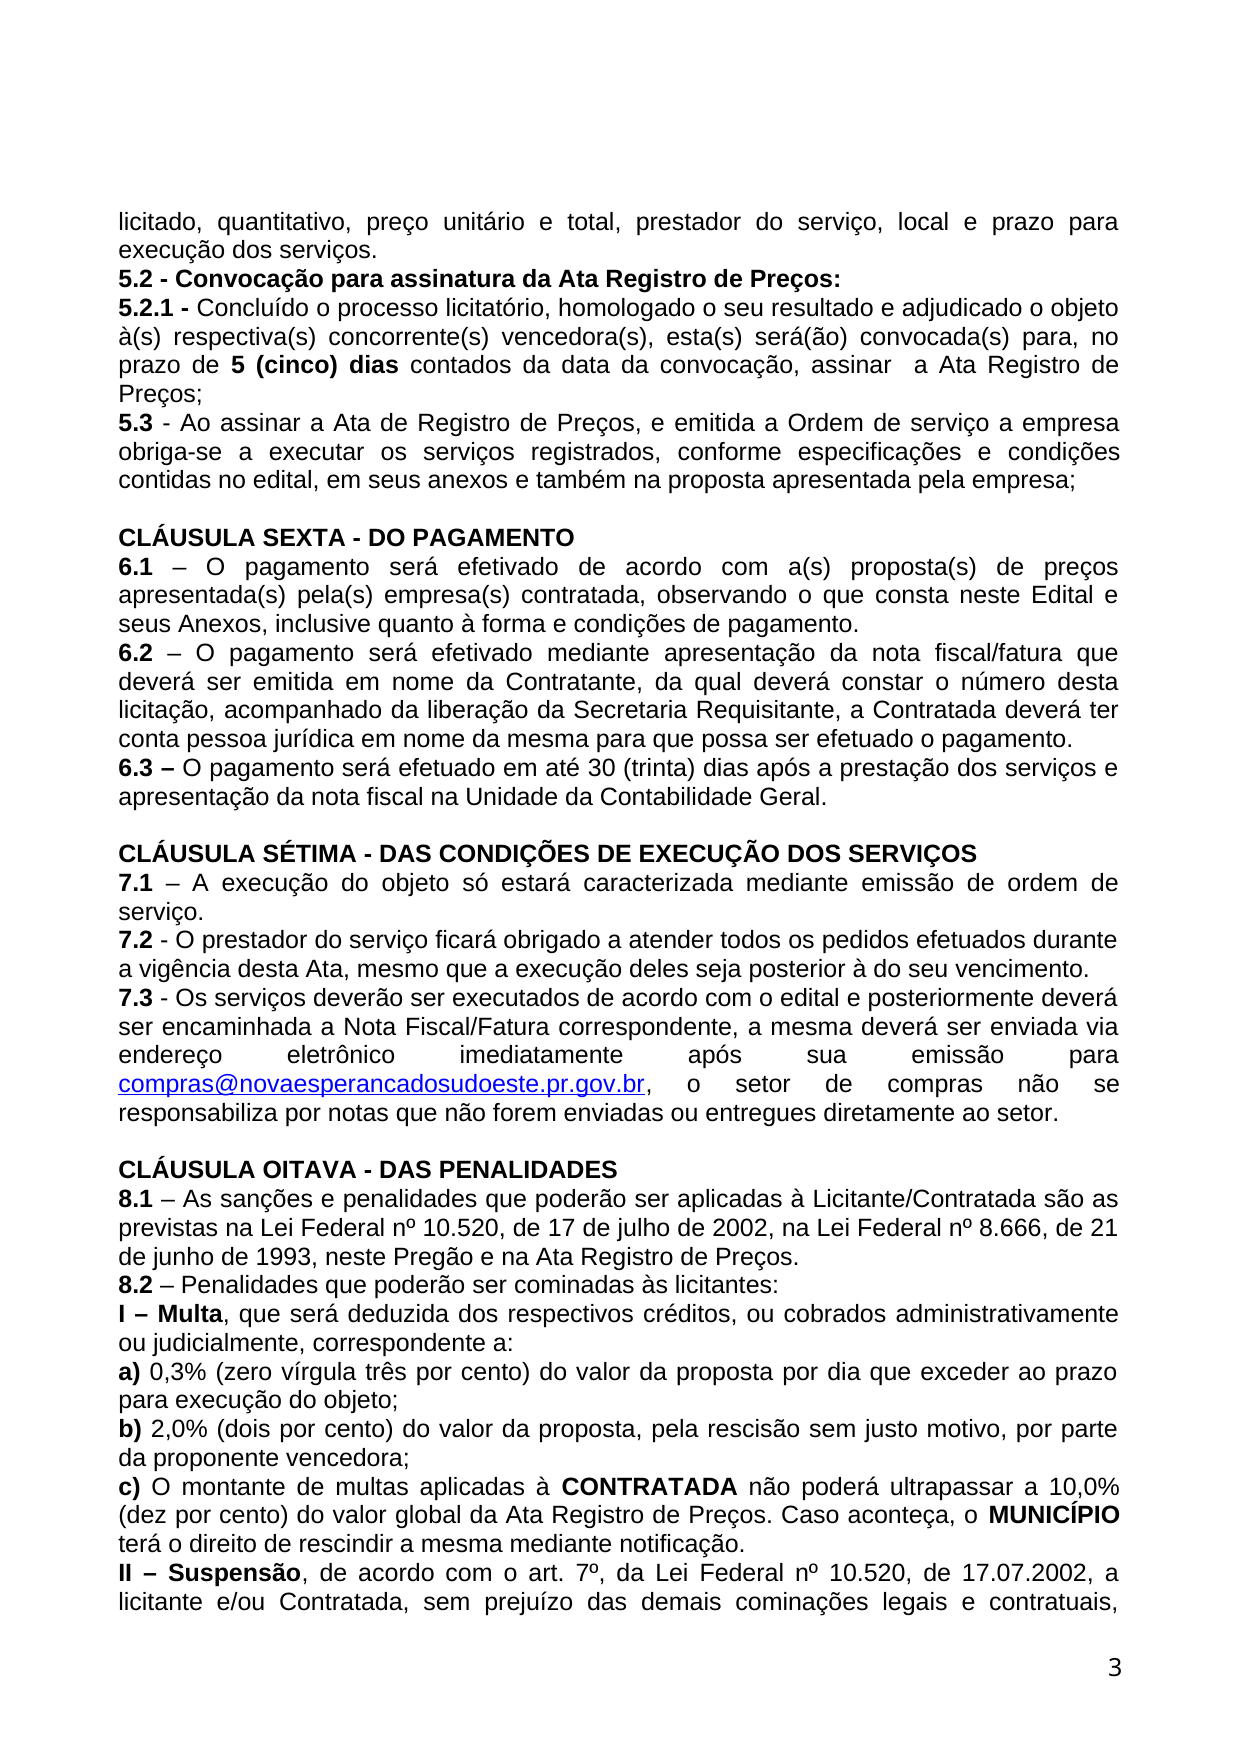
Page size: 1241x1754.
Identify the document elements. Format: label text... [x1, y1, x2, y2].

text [118, 1558, 1120, 1616]
text 7.2 - O prestador do serviço ficará obrigado a atender todos os pedidos efetuados durante a vigência desta Ata, mesmo que a execução deles seja posterior à do seu vencimento. [118, 926, 1120, 983]
text 6.2 – O pagamento será efetivado mediante apresentação da nota fiscal/fatura que deverá ser emitida em nome da Contratante, da qual deverá constar o número desta licitação, acompanhado da liberação da Secretaria Requisitante, a Contratada deverá ter conta pessoa jurídica em nome da mesma para que possa ser efetuado o pagamento. [118, 638, 1120, 753]
text 7.3 - Os serviços deverão ser executados de acordo com o edital e posteriormente deverá ser encaminhada a Nota Fiscal/Fatura correspondente, a mesma deverá ser enviada via endereço eletrônico imediatamente após sua emissão para compras@novaesperancadosudoeste.pr.gov.br, o setor de compras não se responsabiliza por notas que não forem enviadas ou entregues diretamente ao setor. [118, 983, 1120, 1127]
text 6.1 – O pagamento será efetivado de acordo com a(s) proposta(s) de preços apresentada(s) pela(s) empresa(s) contratada, observando o que consta neste Edital e seus Anexos, inclusive quanto à forma e condições de pagamento. [118, 552, 1120, 638]
text I – Multa, que será deduzida dos respectivos créditos, ou cobrados administrativamente ou judicialmente, correspondente a: [118, 1299, 1120, 1357]
text c) O montante de multas aplicadas à CONTRATADA não poderá ultrapassar a 10,0% (dez por cento) do valor global da Ata Registro de Preços. Caso aconteça, o MUNICÍPIO terá o direito de rescindir a mesma mediante notificação. [118, 1472, 1120, 1558]
text CLÁUSULA SEXTA - DO PAGAMENTO [118, 523, 1122, 552]
text 5.2 - Convocação para assinatura da Ata Registro de Preços: [118, 264, 1120, 293]
text 8.1 – As sanções e penalidades que poderão ser aplicadas à Licitante/Contratada são as previstas na Lei Federal nº 10.520, de 17 de julho de 2002, na Lei Federal nº 8.666, de 21 de junho de 1993, neste Pregão e na Ata Registro de Preços. [118, 1184, 1120, 1271]
text b) 2,0% (dois por cento) do valor da proposta, pela rescisão sem justo motivo, por parte da proponente vencedora; [118, 1414, 1120, 1472]
text 5.2.1 - Concluído o processo licitatório, homologado o seu resultado e adjudicado o objeto à(s) respectiva(s) concorrente(s) vencedora(s), esta(s) será(ão) convocada(s) para, no prazo de 5 (cinco) dias contados da data da convocação, assinar a Ata Registro de Preços; [118, 293, 1120, 408]
text a) 0,3% (zero vírgula três por cento) do valor da proposta por dia que exceder ao prazo para execução do objeto; [118, 1357, 1120, 1414]
text 7.1 – A execução do objeto só estará caracterizada mediante emissão de ordem de serviço. [118, 868, 1120, 926]
text CLÁUSULA SÉTIMA - DAS CONDIÇÕES DE EXECUÇÃO DOS SERVIÇOS [118, 839, 1122, 868]
text 6.3 – O pagamento será efetuado em até 30 (trinta) dias após a prestação dos serviços e apresentação da nota fiscal na Unidade da Contabilidade Geral. [118, 753, 1120, 811]
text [118, 207, 1120, 264]
text 8.2 – Penalidades que poderão ser cominadas às licitantes: [118, 1271, 1120, 1299]
text CLÁUSULA OITAVA - DAS PENALIDADES [118, 1156, 1122, 1184]
text 5.3 - Ao assinar a Ata de Registro de Preços, e emitida a Ordem de serviço a empresa obriga-se a executar os serviços registrados, conforme especificações e condições contidas no edital, em seus anexos e também na proposta apresentada pela empresa; [118, 408, 1122, 494]
